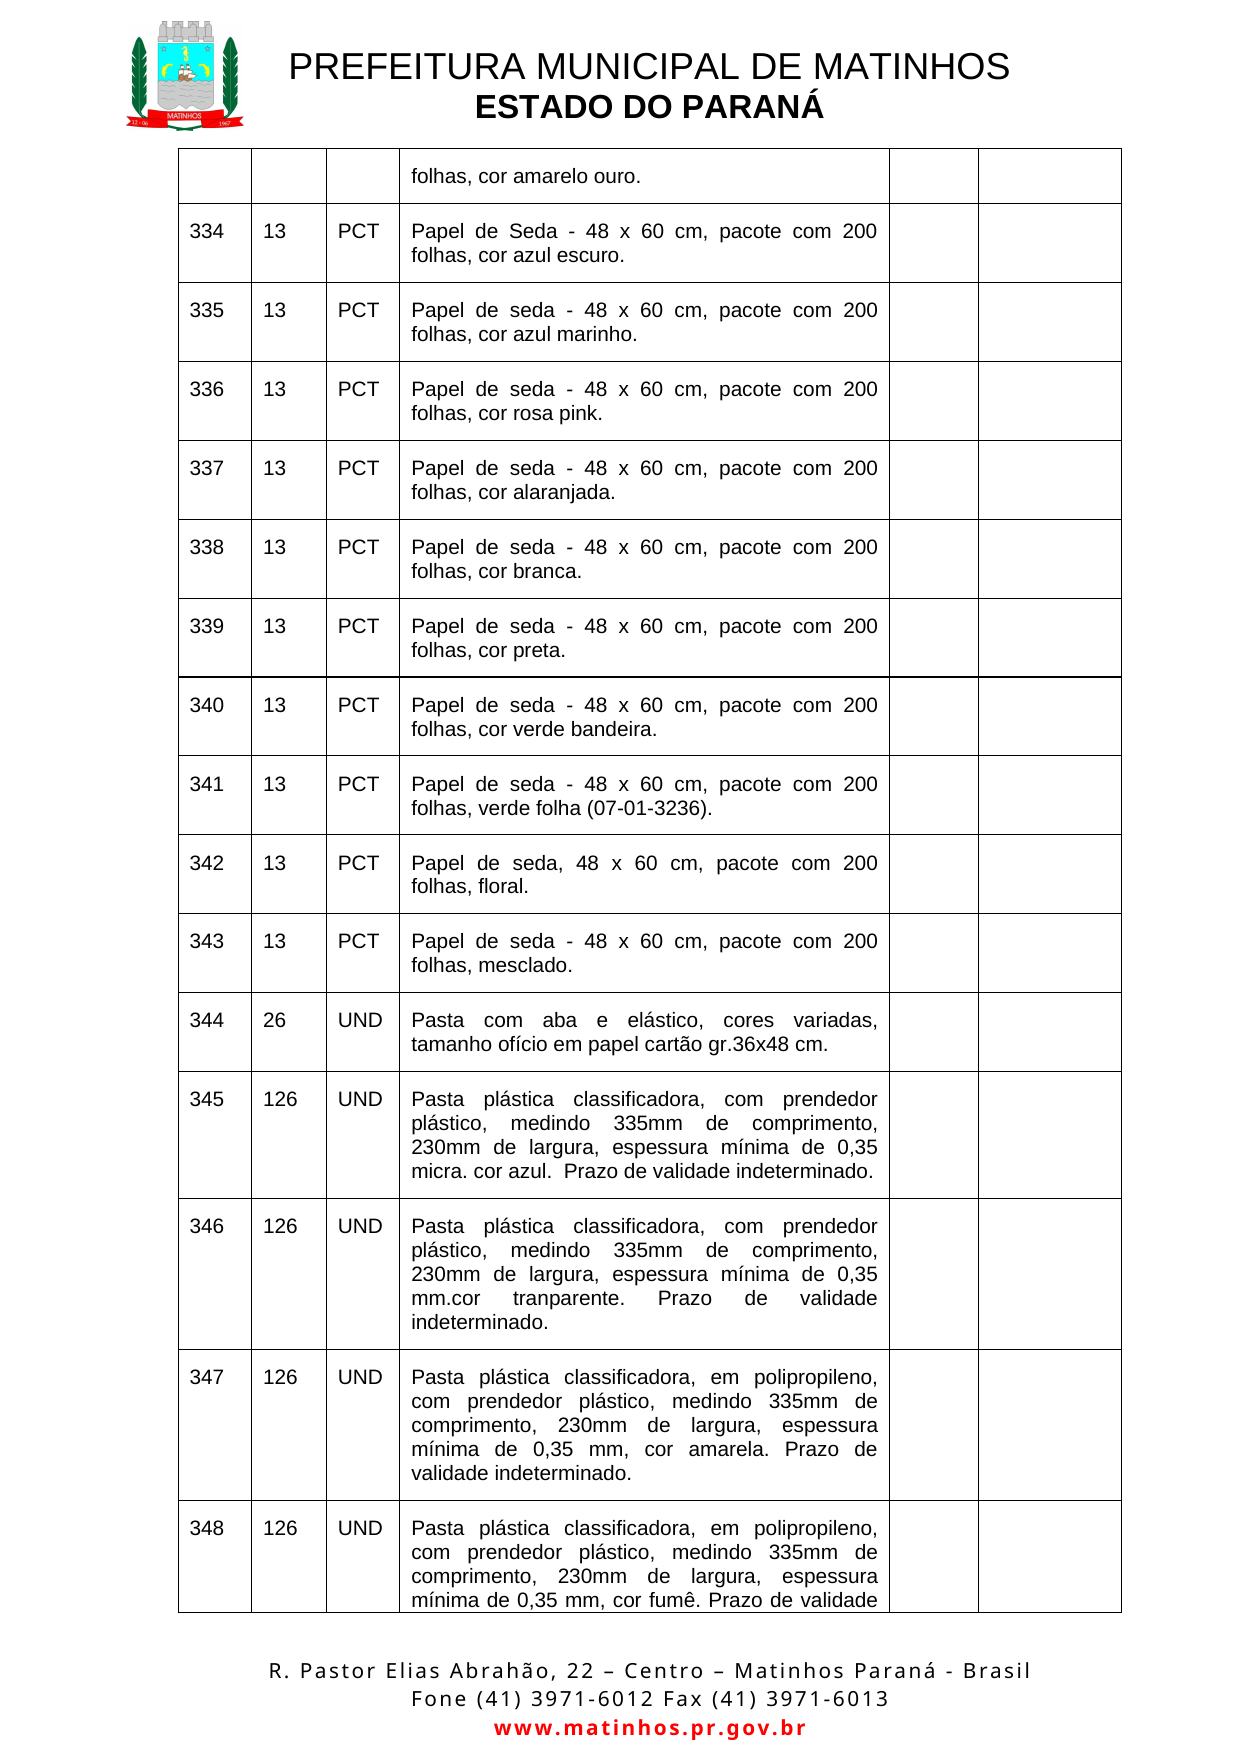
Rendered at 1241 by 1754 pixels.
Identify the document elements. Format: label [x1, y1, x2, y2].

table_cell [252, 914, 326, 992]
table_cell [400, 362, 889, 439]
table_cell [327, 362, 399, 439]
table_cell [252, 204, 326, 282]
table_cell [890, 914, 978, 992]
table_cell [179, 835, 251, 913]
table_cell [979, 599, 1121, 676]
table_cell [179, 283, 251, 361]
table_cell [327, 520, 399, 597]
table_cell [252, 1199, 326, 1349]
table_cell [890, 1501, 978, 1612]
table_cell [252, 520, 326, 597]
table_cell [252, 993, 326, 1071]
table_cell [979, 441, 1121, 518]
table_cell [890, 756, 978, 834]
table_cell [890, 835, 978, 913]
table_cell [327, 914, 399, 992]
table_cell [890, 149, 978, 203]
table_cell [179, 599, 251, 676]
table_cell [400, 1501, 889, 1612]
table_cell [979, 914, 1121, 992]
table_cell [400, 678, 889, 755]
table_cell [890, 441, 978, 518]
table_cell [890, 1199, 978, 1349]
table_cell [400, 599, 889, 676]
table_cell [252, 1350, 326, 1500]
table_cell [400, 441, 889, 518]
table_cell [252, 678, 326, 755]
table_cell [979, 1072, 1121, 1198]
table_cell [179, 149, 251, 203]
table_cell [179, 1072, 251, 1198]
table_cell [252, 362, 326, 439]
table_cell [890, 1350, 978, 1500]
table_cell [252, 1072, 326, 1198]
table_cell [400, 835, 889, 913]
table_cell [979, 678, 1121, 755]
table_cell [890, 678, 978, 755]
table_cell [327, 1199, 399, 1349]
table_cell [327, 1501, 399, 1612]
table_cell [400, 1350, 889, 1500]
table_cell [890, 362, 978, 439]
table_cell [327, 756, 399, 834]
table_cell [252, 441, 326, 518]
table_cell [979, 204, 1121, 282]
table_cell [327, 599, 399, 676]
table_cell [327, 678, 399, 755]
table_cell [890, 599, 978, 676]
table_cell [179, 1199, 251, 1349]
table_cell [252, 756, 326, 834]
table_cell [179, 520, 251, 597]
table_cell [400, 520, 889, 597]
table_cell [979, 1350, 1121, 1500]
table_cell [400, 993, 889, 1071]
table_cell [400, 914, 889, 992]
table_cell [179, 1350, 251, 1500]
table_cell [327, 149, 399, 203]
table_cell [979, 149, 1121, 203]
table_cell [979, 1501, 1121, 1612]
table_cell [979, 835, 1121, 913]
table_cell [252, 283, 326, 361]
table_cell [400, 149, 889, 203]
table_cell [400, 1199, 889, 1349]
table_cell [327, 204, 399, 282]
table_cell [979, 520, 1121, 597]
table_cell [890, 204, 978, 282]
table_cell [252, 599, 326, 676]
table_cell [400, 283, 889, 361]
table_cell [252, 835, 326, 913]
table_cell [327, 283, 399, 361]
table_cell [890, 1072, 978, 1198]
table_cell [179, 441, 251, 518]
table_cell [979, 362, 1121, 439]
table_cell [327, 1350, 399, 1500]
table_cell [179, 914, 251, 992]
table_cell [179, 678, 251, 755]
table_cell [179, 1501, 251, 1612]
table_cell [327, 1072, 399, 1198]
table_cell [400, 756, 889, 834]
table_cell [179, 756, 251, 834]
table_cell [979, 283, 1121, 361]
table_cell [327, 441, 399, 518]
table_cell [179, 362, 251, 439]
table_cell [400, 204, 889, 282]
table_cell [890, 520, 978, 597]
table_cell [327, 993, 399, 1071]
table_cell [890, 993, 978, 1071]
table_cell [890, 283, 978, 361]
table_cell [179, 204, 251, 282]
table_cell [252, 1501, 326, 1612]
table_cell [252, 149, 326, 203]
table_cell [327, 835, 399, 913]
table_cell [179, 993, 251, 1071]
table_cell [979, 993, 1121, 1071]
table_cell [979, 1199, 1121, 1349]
picture [126, 21, 244, 131]
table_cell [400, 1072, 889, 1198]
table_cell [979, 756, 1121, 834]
